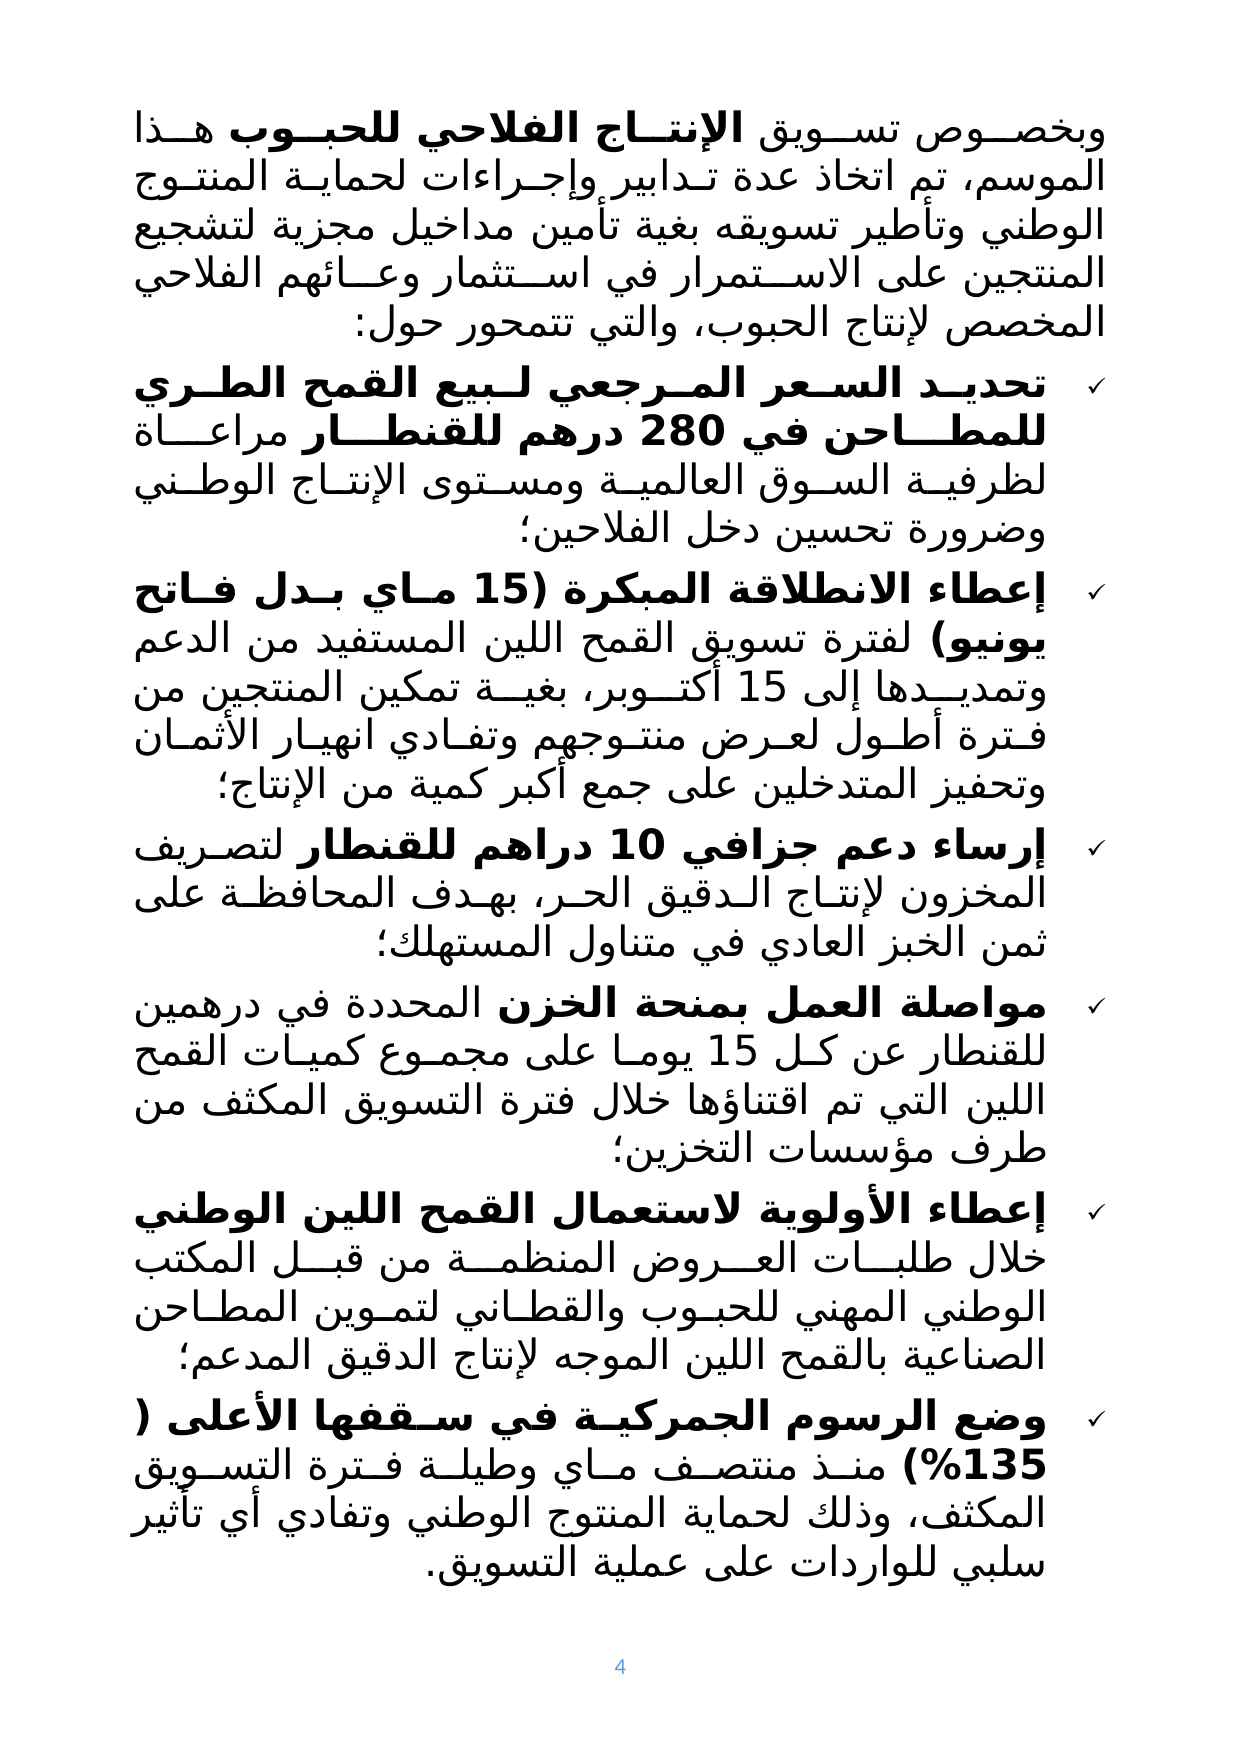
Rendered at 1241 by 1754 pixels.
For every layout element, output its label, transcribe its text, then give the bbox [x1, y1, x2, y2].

text وبخصوص تسويق الإنتاج الفلاحي للحبوب هذا الموسم، تم اتخاذ عدة تدابير وإجراءات لحماية المنتوج الوطني وتأطير تسويقه بغية تأمين مداخيل مجزية لتشجيع المنتجين على الاستمرار في استثمار وعائهم الفلاحي المخصص لإنتاج الحبوب، والتي تتمحور حول: [133, 103, 1107, 346]
list إرساء دعم جزافي 10 دراهم للقنطار لتصريف المخزون لإنتاج الدقيق الحر، بهدف المحافظة على ثمن الخبز العادي في متناول المستهلك؛ [133, 821, 1086, 966]
list إعطاء الأولوية لاستعمال القمح اللين الوطني خلال طلبات العروض المنظمة من قبل المكتب الوطني المهني للحبوب والقطاني لتموين المطاحن الصناعية بالقمح اللين الموجه لإنتاج الدقيق المدعم؛ [133, 1185, 1086, 1379]
list مواصلة العمل بمنحة الخزن المحددة في درهمين للقنطار عن كل 15 يوما على مجموع كميات القمح اللين التي تم اقتناؤها خلال فترة التسويق المكثف من طرف مؤسسات التخزين؛ [133, 979, 1086, 1173]
list وضع الرسوم الجمركية في سقفها الأعلى (135%) منذ منتصف ماي وطيلة فترة التسويق المكثف، وذلك لحماية المنتوج الوطني وتفادي أي تأثير سلبي للواردات على عملية التسويق. [133, 1392, 1086, 1586]
list إعطاء الانطلاقة المبكرة (15 ماي بدل فاتح يونيو) لفترة تسويق القمح اللين المستفيد من الدعم وتمديدها إلى 15 أكتوبر، بغية تمكين المنتجين من فترة أطول لعرض منتوجهم وتفادي انهيار الأثمان وتحفيز المتدخلين على جمع أكبر كمية من الإنتاج؛ [133, 565, 1086, 808]
list تحديد السعر المرجعي لبيع القمح الطري للمطاحن في 280 درهم للقنطار مراعاة لظرفية السوق العالمية ومستوى الإنتاج الوطني وضرورة تحسين دخل الفلاحين؛ [133, 359, 1086, 553]
